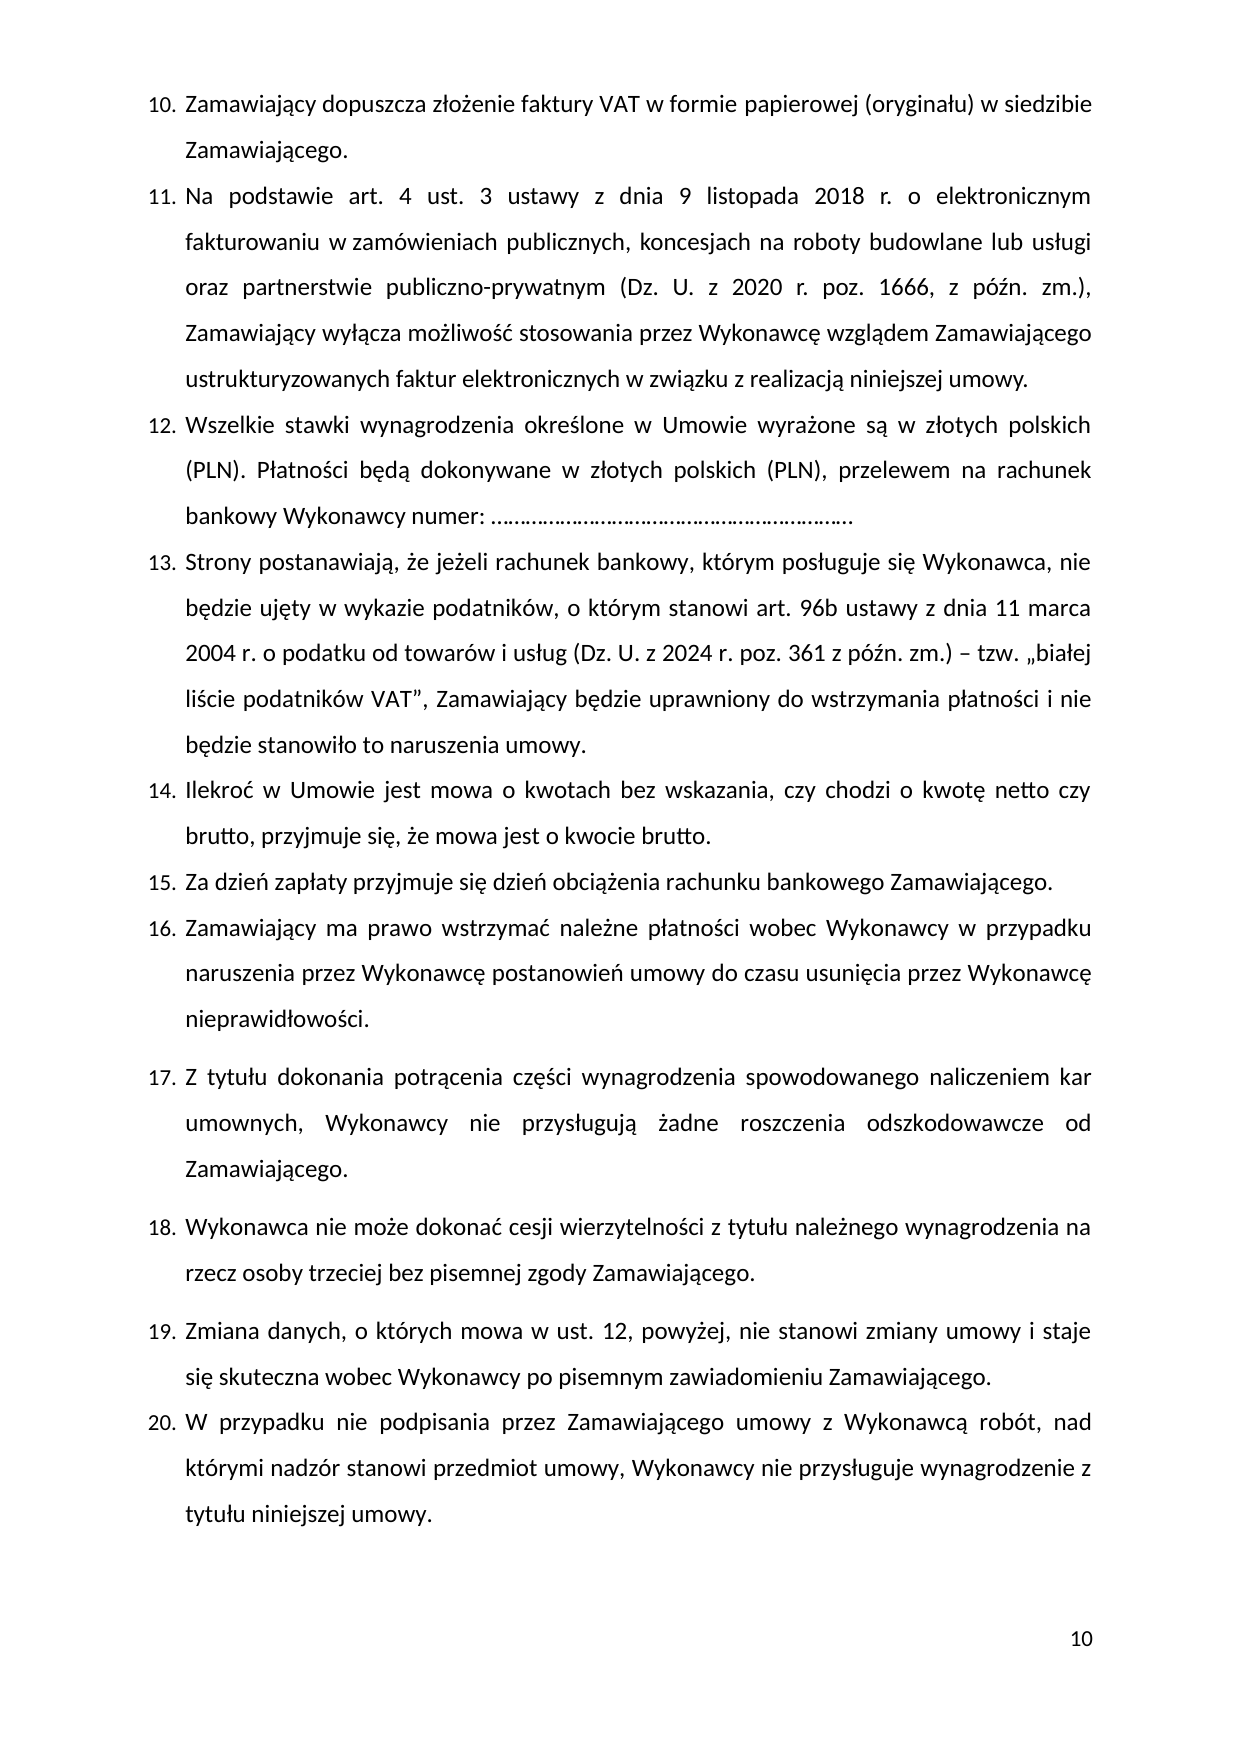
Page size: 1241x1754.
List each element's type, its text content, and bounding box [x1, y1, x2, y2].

list Wykonawca nie może dokonać cesji wierzytelności z tytułu należnego wynagrodzenia na rzecz osoby trzeciej bez pisemnej zgody Zamawiającego. [148, 1211, 1093, 1287]
list Za dzień zapłaty przyjmuje się dzień obciążenia rachunku bankowego Zamawiającego. [148, 866, 1093, 897]
list Zmiana danych, o których mowa w ust. 12, powyżej, nie stanowi zmiany umowy i staje się skuteczna wobec Wykonawcy po pisemnym zawiadomieniu Zamawiającego. [148, 1315, 1093, 1391]
list Z tytułu dokonania potrącenia części wynagrodzenia spowodowanego naliczeniem kar umownych, Wykonawcy nie przysługują żadne roszczenia odszkodowawcze od Zamawiającego. [148, 1061, 1093, 1183]
list W przypadku nie podpisania przez Zamawiającego umowy z Wykonawcą robót, nad którymi nadzór stanowi przedmiot umowy, Wykonawcy nie przysługuje wynagrodzenie z tytułu niniejszej umowy. [148, 1407, 1093, 1528]
list Strony postanawiają, że jeżeli rachunek bankowy, którym posługuje się Wykonawca, nie będzie ujęty w wykazie podatników, o którym stanowi art. 96b ustawy z dnia 11 marca 2004 r. o podatku od towarów i usług (Dz. U. z 2024 r. poz. 361 z późn. zm.) – tzw. „białej liście podatników VAT”, Zamawiający będzie uprawniony do wstrzymania płatności i nie będzie stanowiło to naruszenia umowy. [148, 546, 1093, 759]
list Zamawiający ma prawo wstrzymać należne płatności wobec Wykonawcy w przypadku naruszenia przez Wykonawcę postanowień umowy do czasu usunięcia przez Wykonawcę nieprawidłowości. [148, 912, 1093, 1034]
list Wszelkie stawki wynagrodzenia określone w Umowie wyrażone są w złotych polskich (PLN). Płatności będą dokonywane w złotych polskich (PLN), przelewem na rachunek bankowy Wykonawcy numer: ……………………………………………………… [148, 409, 1093, 531]
list Ilekroć w Umowie jest mowa o kwotach bez wskazania, czy chodzi o kwotę netto czy brutto, przyjmuje się, że mowa jest o kwocie brutto. [148, 774, 1093, 851]
list Zamawiający dopuszcza złożenie faktury VAT w formie papierowej (oryginału) w siedzibie Zamawiającego. [148, 89, 1093, 165]
list Na podstawie art. 4 ust. 3 ustawy z dnia 9 listopada 2018 r. o elektronicznym fakturowaniu w zamówieniach publicznych, koncesjach na roboty budowlane lub usługi oraz partnerstwie publiczno-prywatnym (Dz. U. z 2020 r. poz. 1666, z późn. zm.), Zamawiający wyłącza możliwość stosowania przez Wykonawcę wzglądem Zamawiającego ustrukturyzowanych faktur elektronicznych w związku z realizacją niniejszej umowy. [148, 180, 1093, 393]
